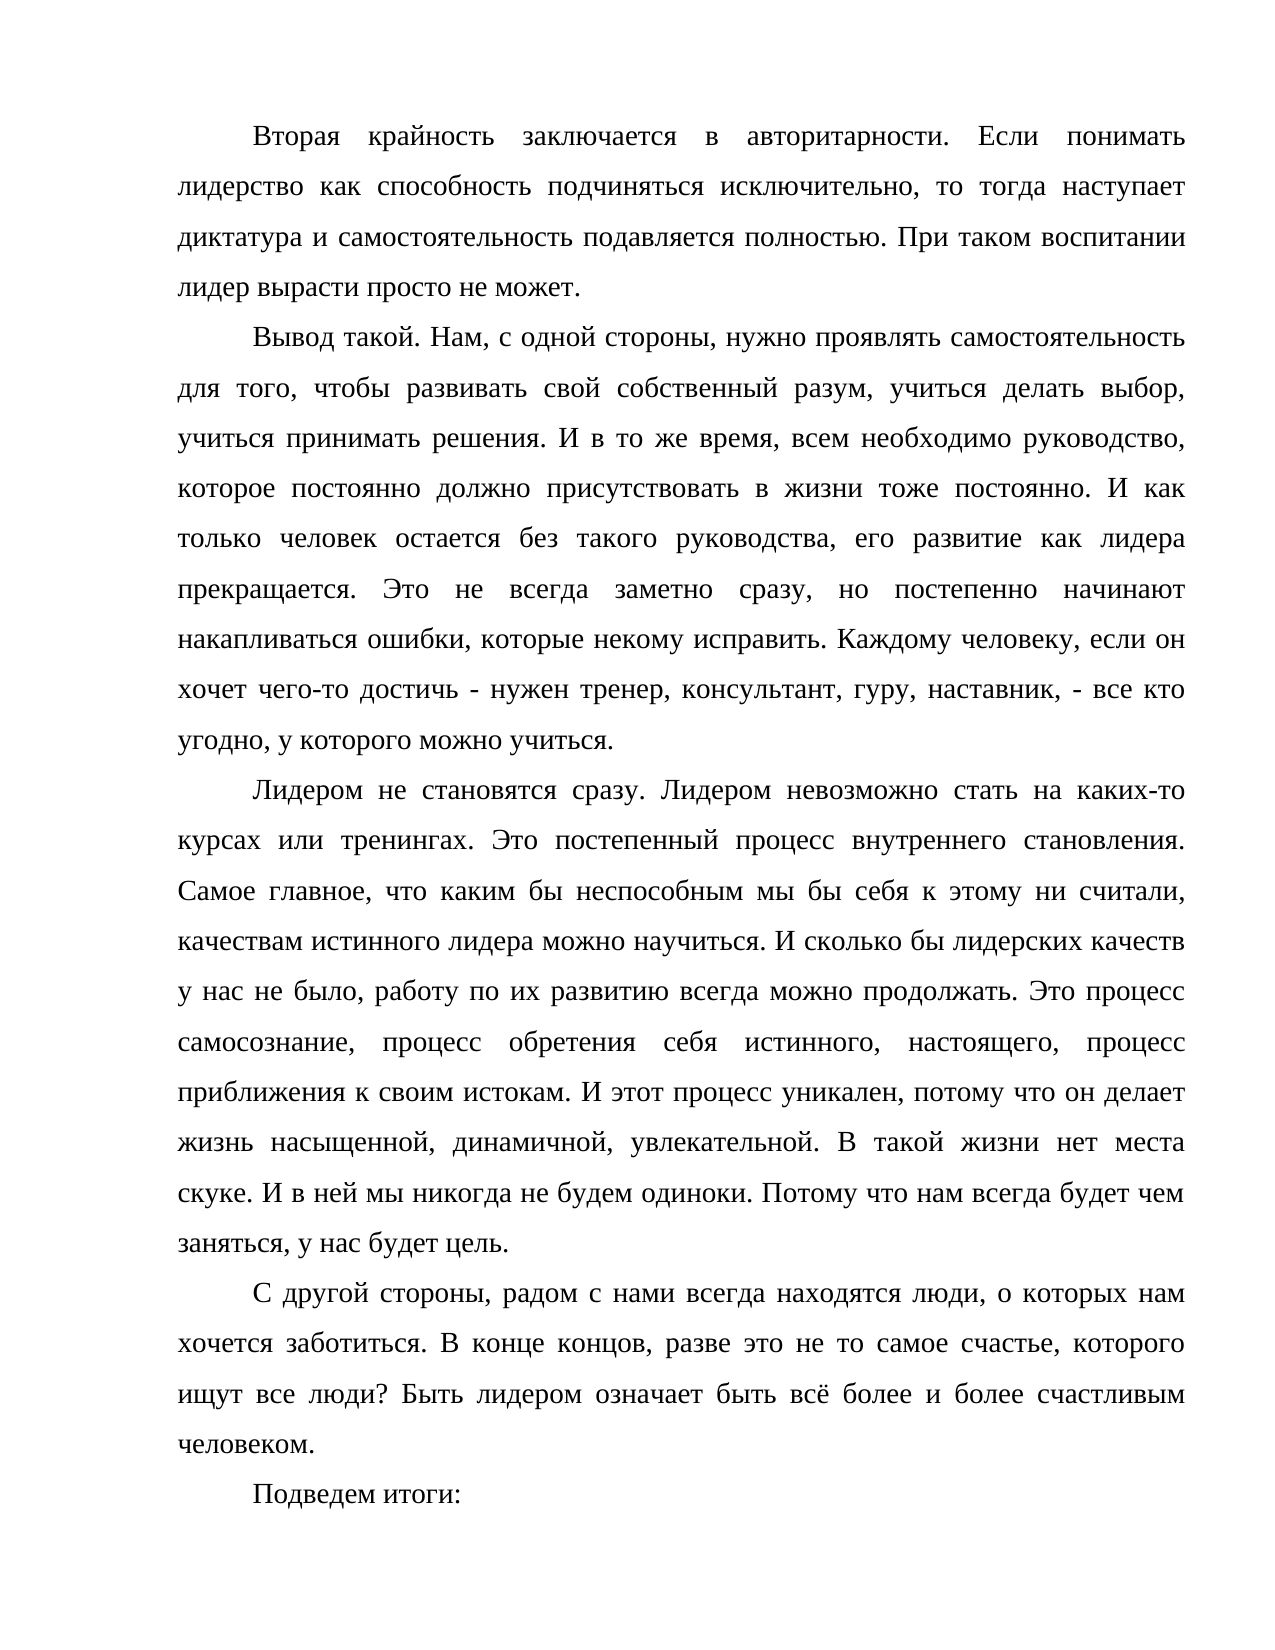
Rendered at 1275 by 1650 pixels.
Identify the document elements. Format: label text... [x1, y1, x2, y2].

text Подведем итоги: [177, 1477, 1186, 1510]
text Вывод такой. Нам, с одной стороны, нужно проявлять самостоятельность для того, чтобы развивать свой собственный разум, учиться делать выбор, учиться принимать решения. И в то же время, всем необходимо руководство, которое постоянно должно присутствовать в жизни тоже постоянно. И как только человек остается без такого руководства, его развитие как лидера прекращается. Это не всегда заметно сразу, но постепенно начинают накапливаться ошибки, которые некому исправить. Каждому человеку, если он хочет чего-то достичь - нужен тренер, консультант, гуру, наставник, - все кто угодно, у которого можно учиться. [177, 319, 1186, 755]
text Лидером не становятся сразу. Лидером невозможно стать на каких-то курсах или тренингах. Это постепенный процесс внутреннего становления. Самое главное, что каким бы неспособным мы бы себя к этому ни считали, качествам истинного лидера можно научиться. И сколько бы лидерских качеств у нас не было, работу по их развитию всегда можно продолжать. Это процесс самосознание, процесс обретения себя истинного, настоящего, процесс приближения к своим истокам. И этот процесс уникален, потому что он делает жизнь насыщенной, динамичной, увлекательной. В такой жизни нет места скуке. И в ней мы никогда не будем одиноки. Потому что нам всегда будет чем заняться, у нас будет цель. [177, 772, 1186, 1258]
text Вторая крайность заключается в авторитарности. Если понимать лидерство как способность подчиняться исключительно, то тогда наступает диктатура и самостоятельность подавляется полностью. При таком воспитании лидер вырасти просто не может. [177, 118, 1186, 303]
text С другой стороны, радом с нами всегда находятся люди, о которых нам хочется заботиться. В конце концов, разве это не то самое счастье, которого ищут все люди? Быть лидером означает быть всё более и более счастливым человеком. [177, 1275, 1186, 1460]
